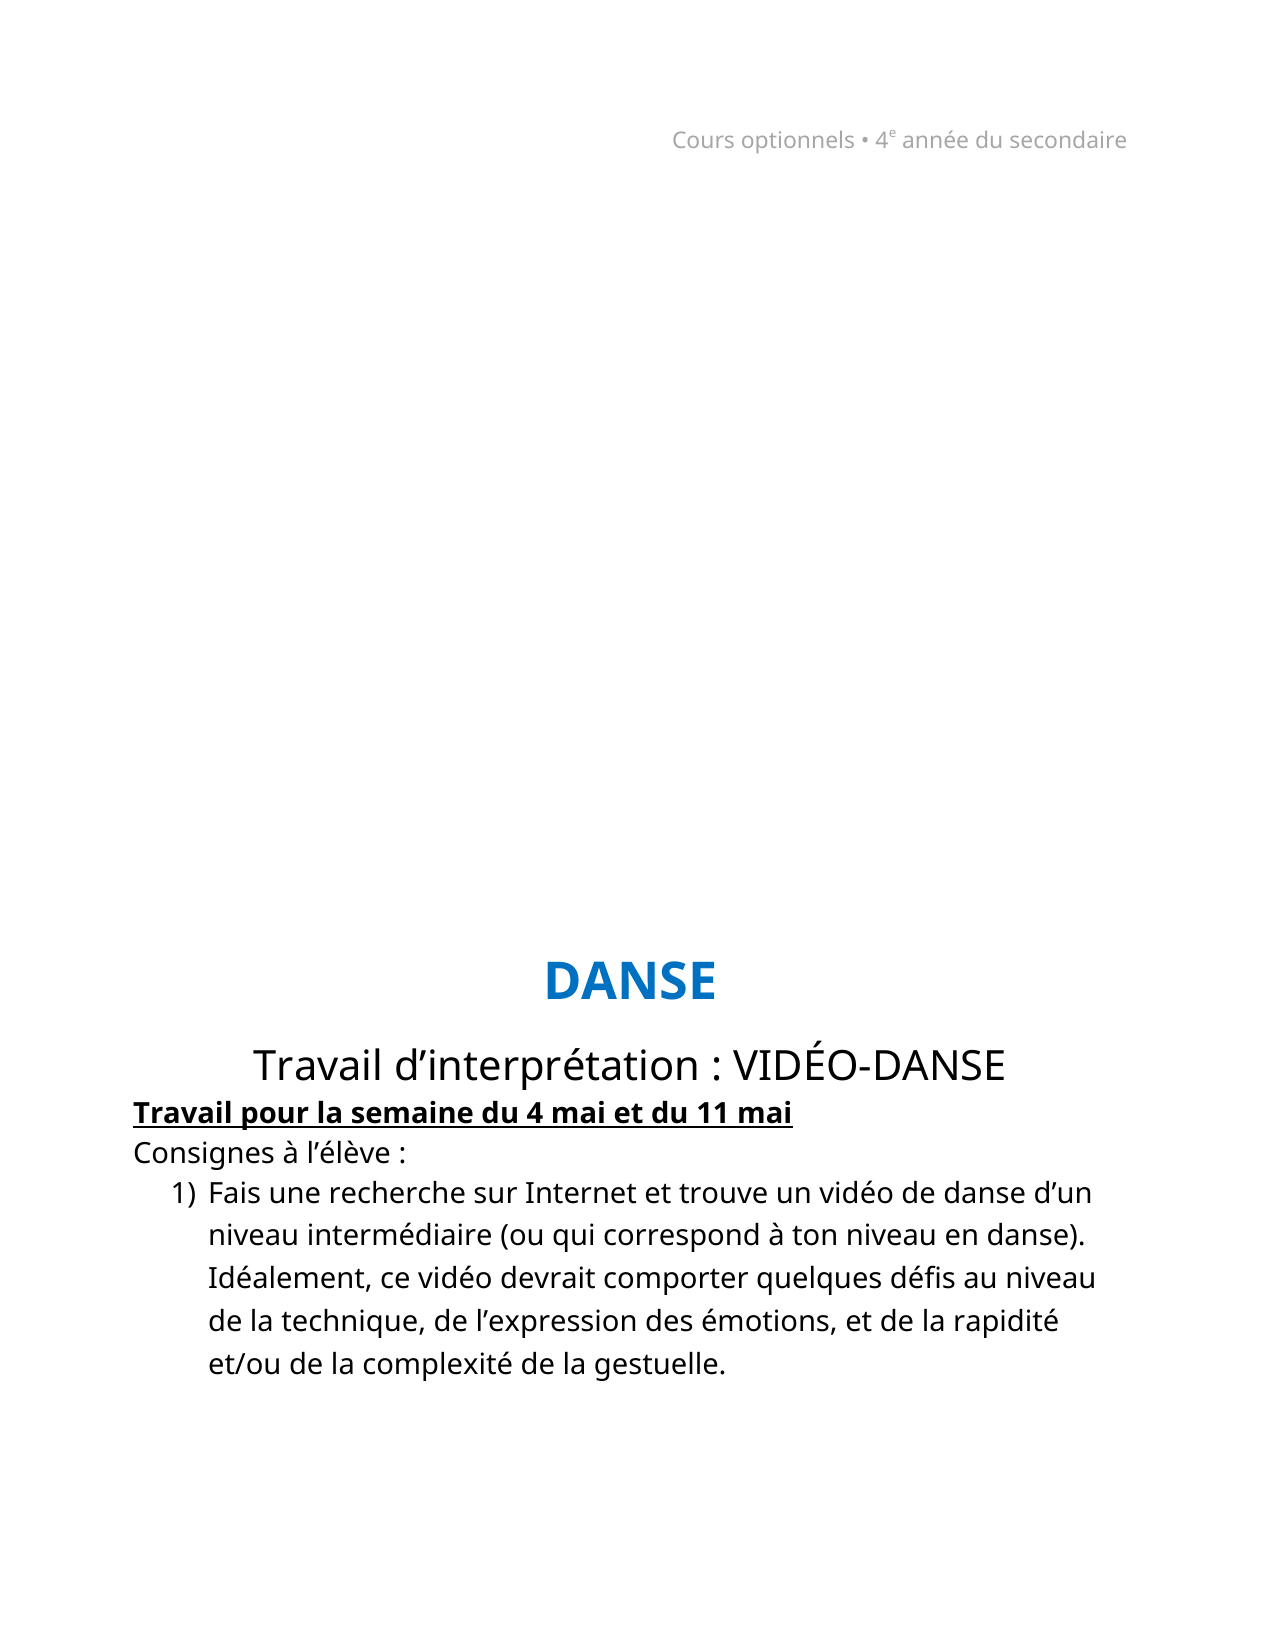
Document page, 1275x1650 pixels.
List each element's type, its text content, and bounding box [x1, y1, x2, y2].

list Fais une recherche sur Internet et trouve un vidéo de danse d’un niveau intermédiaire (ou qui correspond à ton niveau en danse). Idéalement, ce vidéo devrait comporter quelques défis au niveau de la technique, de l’expression des émotions, et de la rapidité et/ou de la complexité de la gestuelle. [170, 1172, 1127, 1383]
text Travail d’interprétation : VIDÉO-DANSE [133, 1036, 1127, 1092]
text Consignes à l’élève : [133, 1132, 1127, 1172]
text Travail pour la semaine du 4 mai et du 11 mai [133, 1092, 1127, 1132]
text DANSE [133, 944, 1127, 1015]
